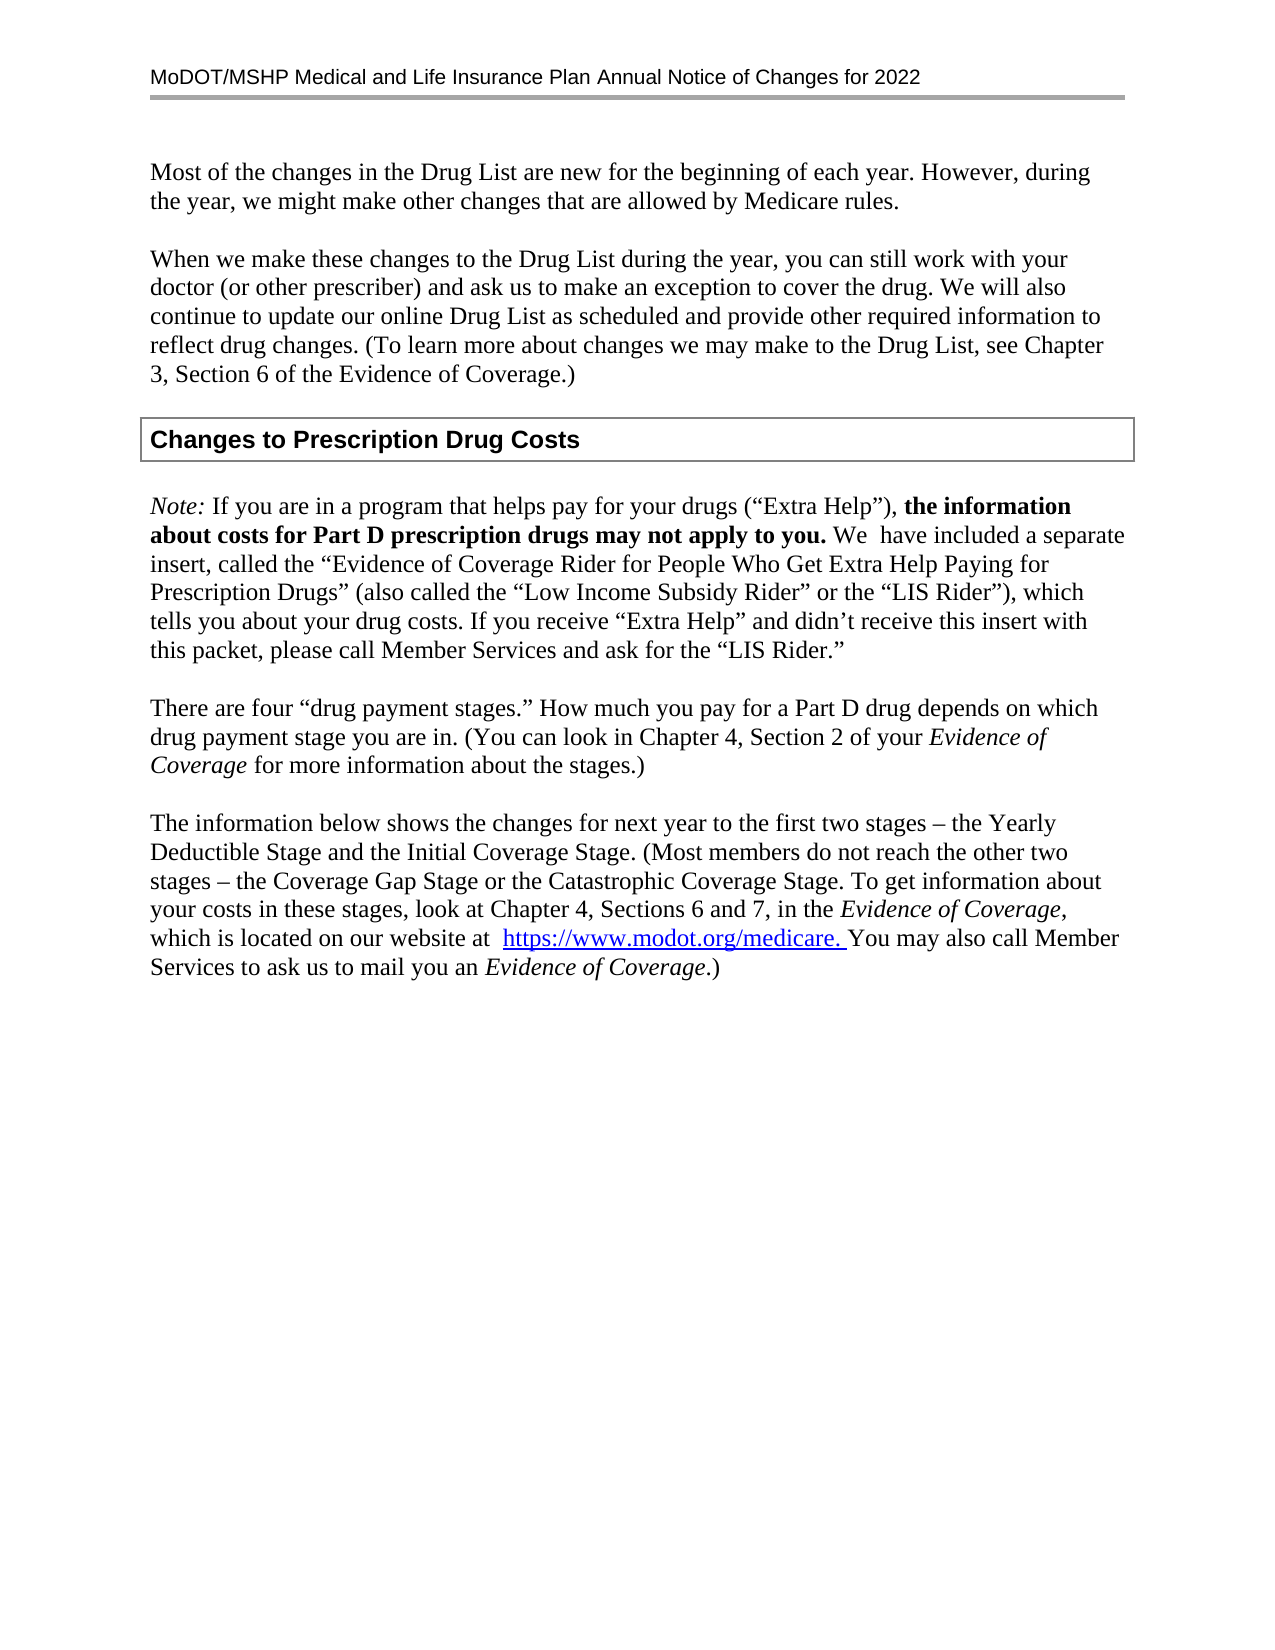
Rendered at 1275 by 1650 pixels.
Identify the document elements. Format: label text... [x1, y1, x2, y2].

text There are four “drug payment stages.” How much you pay for a Part D drug depends on which drug payment stage you are in. (You can look in Chapter 4, Section 2 of your Evidence of Coverage for more information about the stages.) [150, 808, 1125, 894]
subtitle Changes to Prescription Drug Costs [142, 534, 1133, 575]
text Most of the changes in the Drug List are new for the beginning of each year. However, during the year, we might make other changes that are allowed by Medicare rules. [150, 272, 1125, 330]
text Reminder: IF you received a formulary exception in 2021 you will be required to obtain another exception in 2022. Formulary exceptions are provided annually and will expire one year following the original date the exception was granted. [150, 157, 1125, 243]
text The information below shows the changes for next year to the first two stages – the Yearly Deductible Stage and the Initial Coverage Stage. (Most members do not reach the other two stages – the Coverage Gap Stage or the Catastrophic Coverage Stage. To get information about your costs in these stages, look at Chapter 4, Sections 6 and 7, in the Evidence of Coverage, which is located on our website at https://www.modot.org/medicare. You may also call Member Services to ask us to mail you an Evidence of Coverage.) [150, 924, 1125, 1096]
text When we make these changes to the Drug List during the year, you can still work with your doctor (or other prescriber) and ask us to make an exception to cover the drug. We will also continue to update our online Drug List as scheduled and provide other required information to reflect drug changes. (To learn more about changes we may make to the Drug List, see Chapter 3, Section 6 of the Evidence of Coverage.) [150, 359, 1125, 503]
text Note: If you are in a program that helps pay for your drugs (“Extra Help”), the information about costs for Part D prescription drugs may not apply to you. We have included a separate insert, called the “Evidence of Coverage Rider for People Who Get Extra Help Paying for Prescription Drugs” (also called the “Low Income Subsidy Rider” or the “LIS Rider”), which tells you about your drug costs. If you receive “Extra Help” and didn’t receive this insert with this packet, please call Member Services and ask for the “LIS Rider.” [150, 607, 1125, 779]
